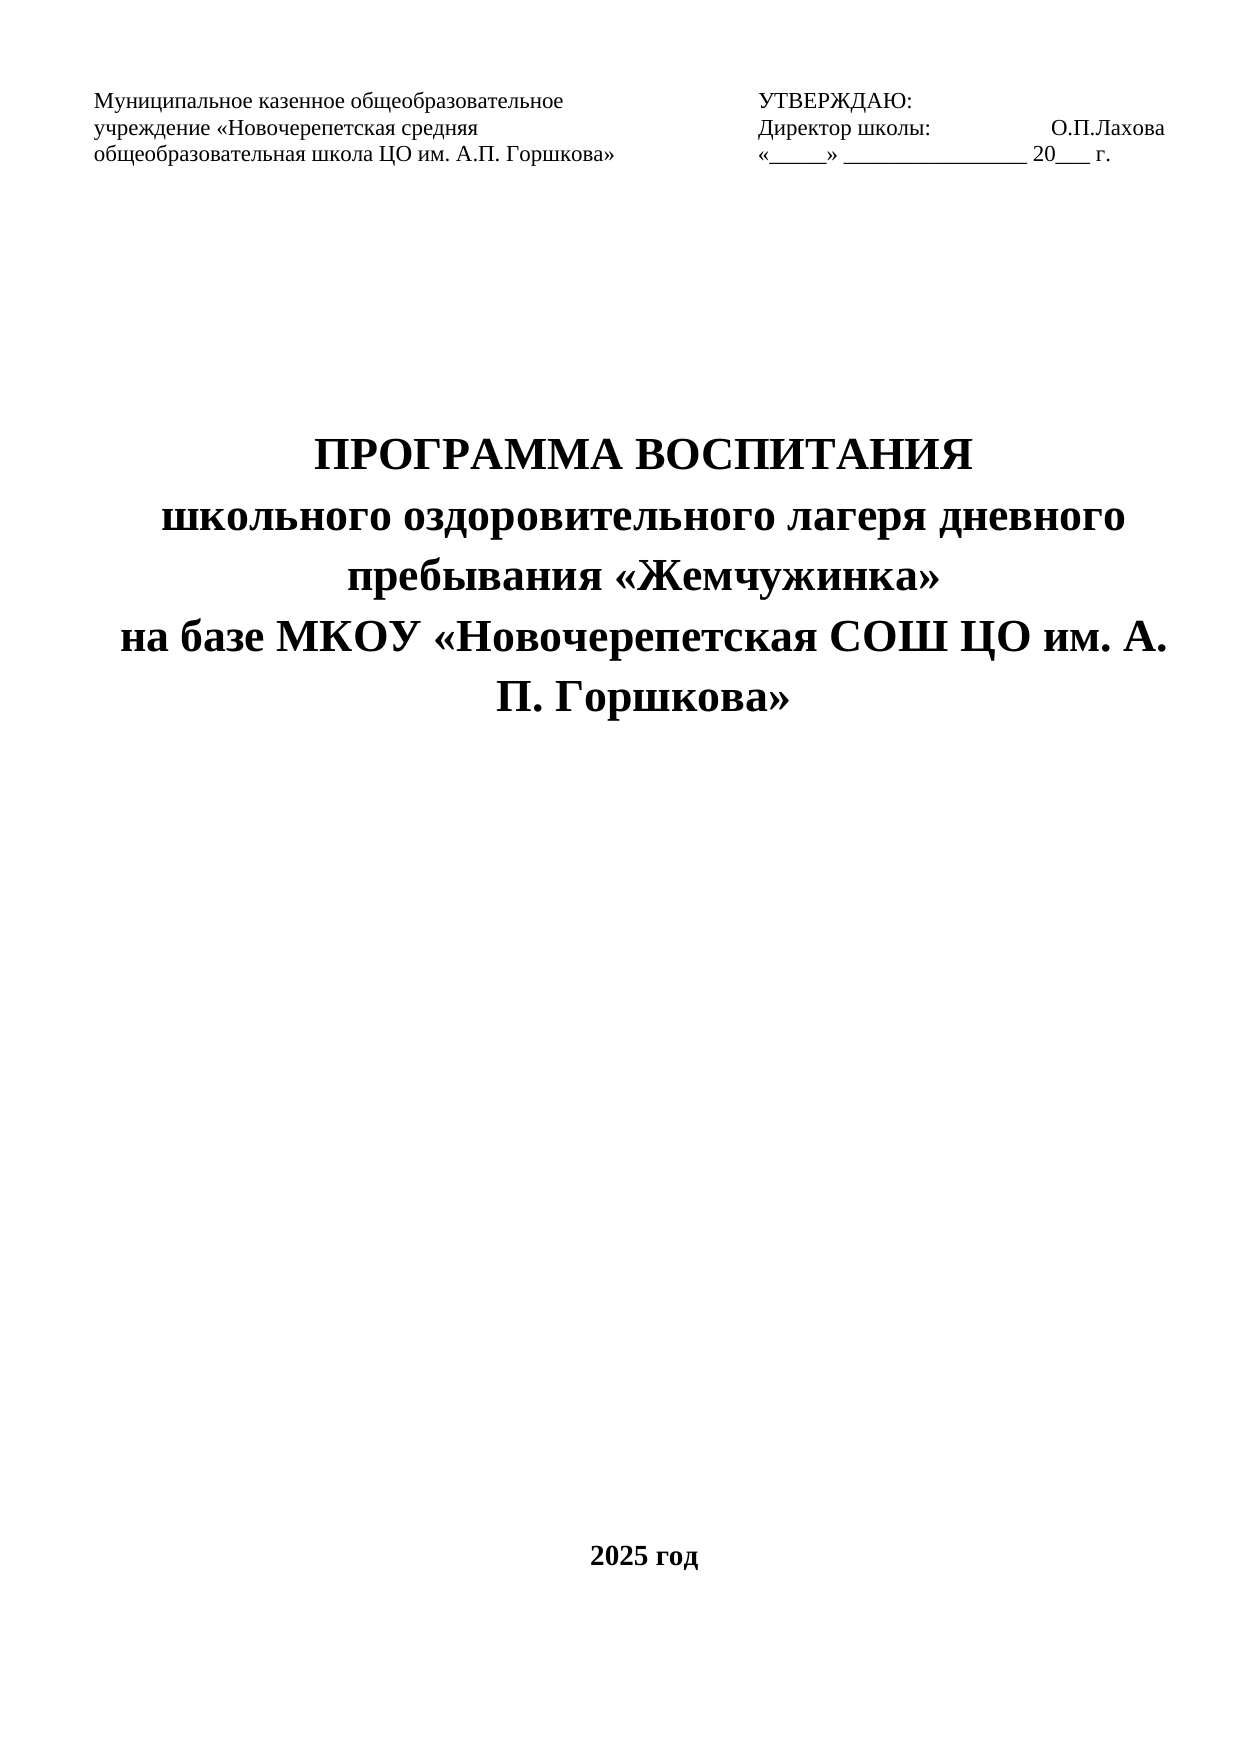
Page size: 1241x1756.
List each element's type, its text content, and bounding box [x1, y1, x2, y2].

text Муниципальное казенное общеобразовательное УТВЕРЖДАЮ: [94, 87, 1194, 114]
text на базе МКОУ «Новочерепетская СОШ ЦО им. А. П. Горшкова» [94, 608, 1194, 721]
text ПРОГРАММА ВОСПИТАНИЯ [94, 427, 1194, 479]
text общеобразовательная школа ЦО им. А.П. Горшкова» «_____» ________________ 20___ г. [94, 140, 1194, 167]
text учреждение «Новочерепетская средняя Директор школы: О.П.Лахова [94, 114, 1194, 140]
text школьного оздоровительного лагеря дневного пребывания «Жемчужинка» [94, 487, 1194, 600]
text 2025 год [94, 1538, 1194, 1572]
